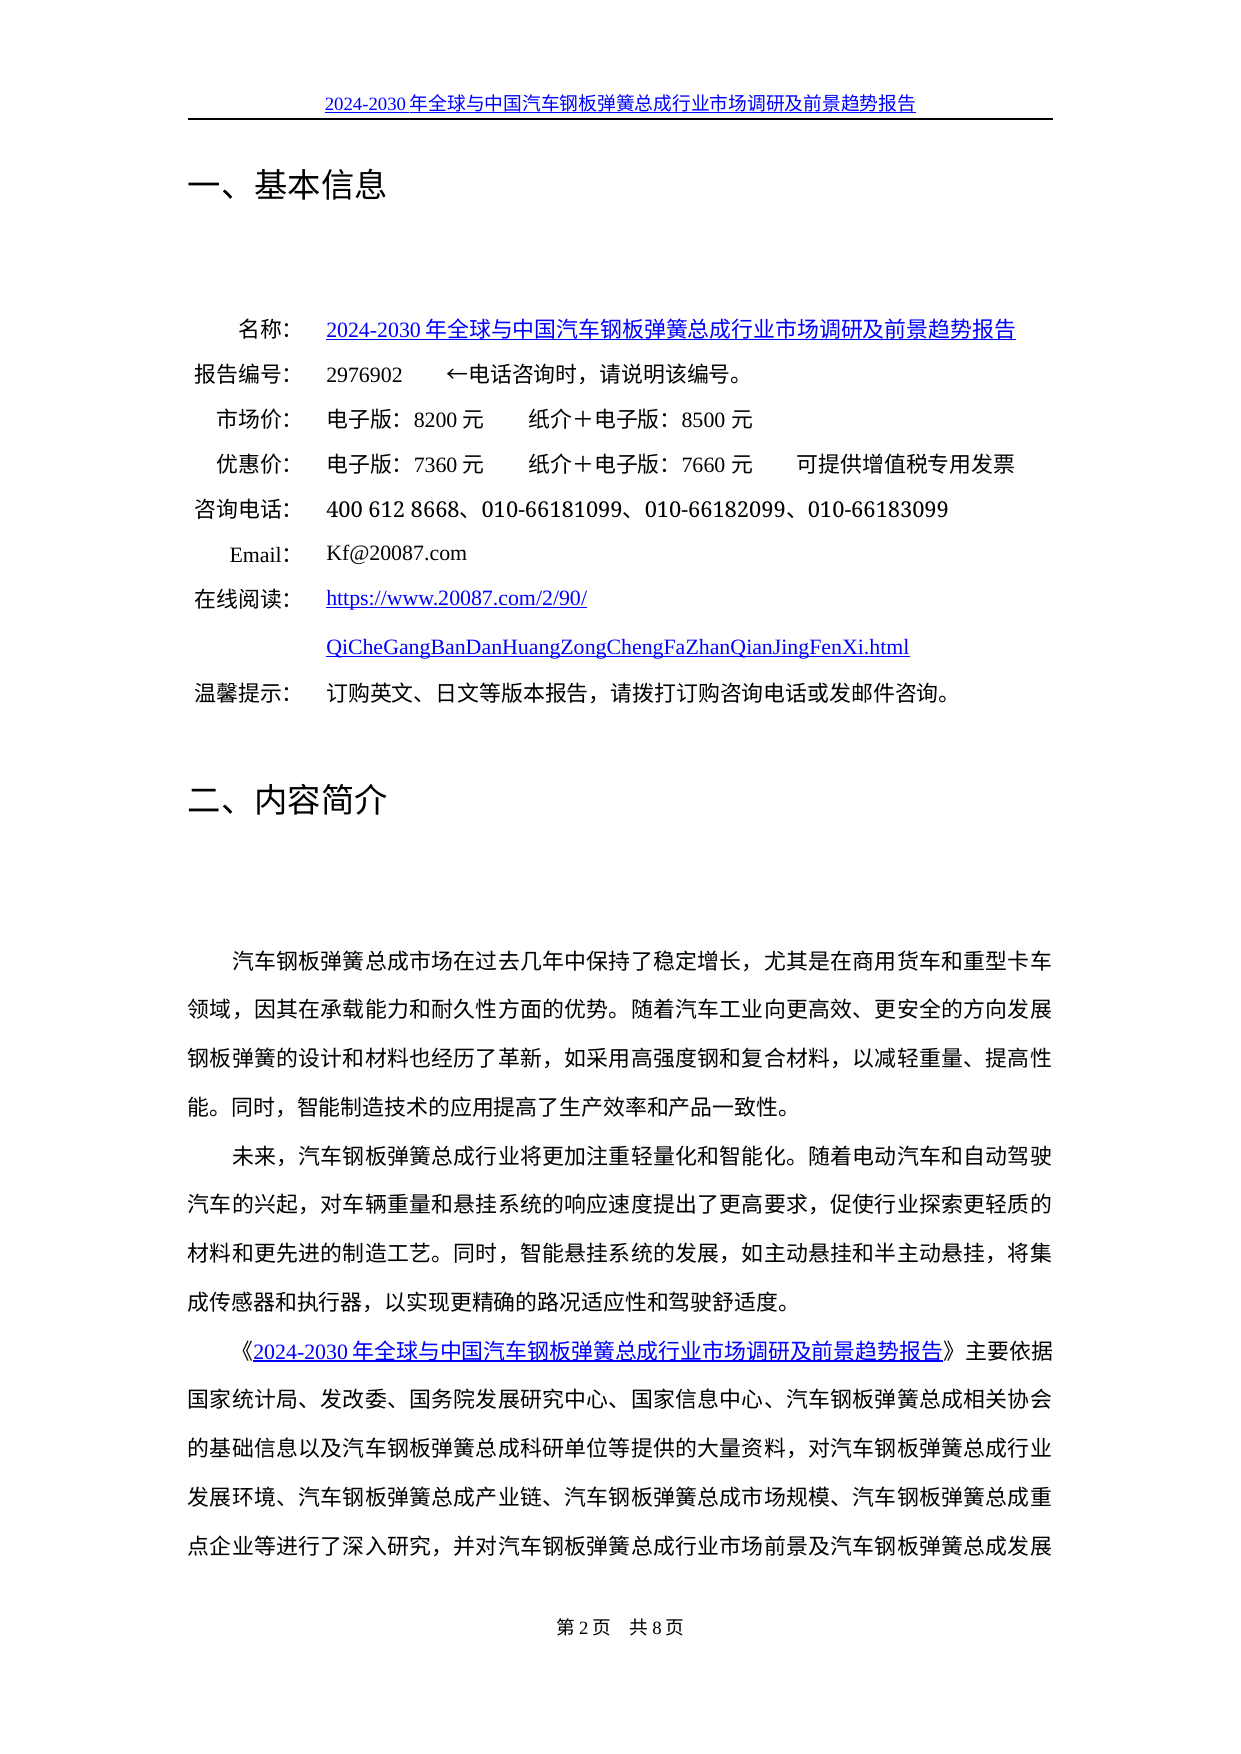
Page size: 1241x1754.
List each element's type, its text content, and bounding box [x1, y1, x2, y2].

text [187, 943, 1053, 1561]
table_cell 市场价： [167, 402, 315, 447]
table_cell 报告编号： [167, 357, 315, 402]
table_cell 2976902 ←电话咨询时，请说明该编号。 [315, 357, 1073, 402]
table_header 2024-2030年全球与中国汽车钢板弹簧总成行业市场调研及前景趋势报告 [315, 312, 1073, 357]
table_cell Email： [167, 537, 315, 582]
table_cell [315, 582, 1073, 675]
table_header 名称： [167, 312, 315, 357]
table_cell 优惠价： [167, 447, 315, 492]
table_cell 电子版：7360 元 纸介＋电子版：7660 元 可提供增值税专用发票 [315, 447, 1073, 492]
table_cell 温馨提示： [167, 675, 315, 720]
table_cell 咨询电话： [167, 492, 315, 537]
table_cell 订购英文、日文等版本报告，请拨打订购咨询电话或发邮件咨询。 [315, 675, 1073, 720]
title 二、内容简介 [187, 766, 1053, 831]
table_cell 在线阅读： [167, 582, 315, 675]
title 一、基本信息 [187, 150, 1053, 215]
table_cell 400 612 8668、010-66181099、010-66182099、010-66183099 [315, 492, 1073, 537]
table_cell Kf@20087.com [315, 537, 1073, 582]
table_cell 电子版：8200 元 纸介＋电子版：8500 元 [315, 402, 1073, 447]
